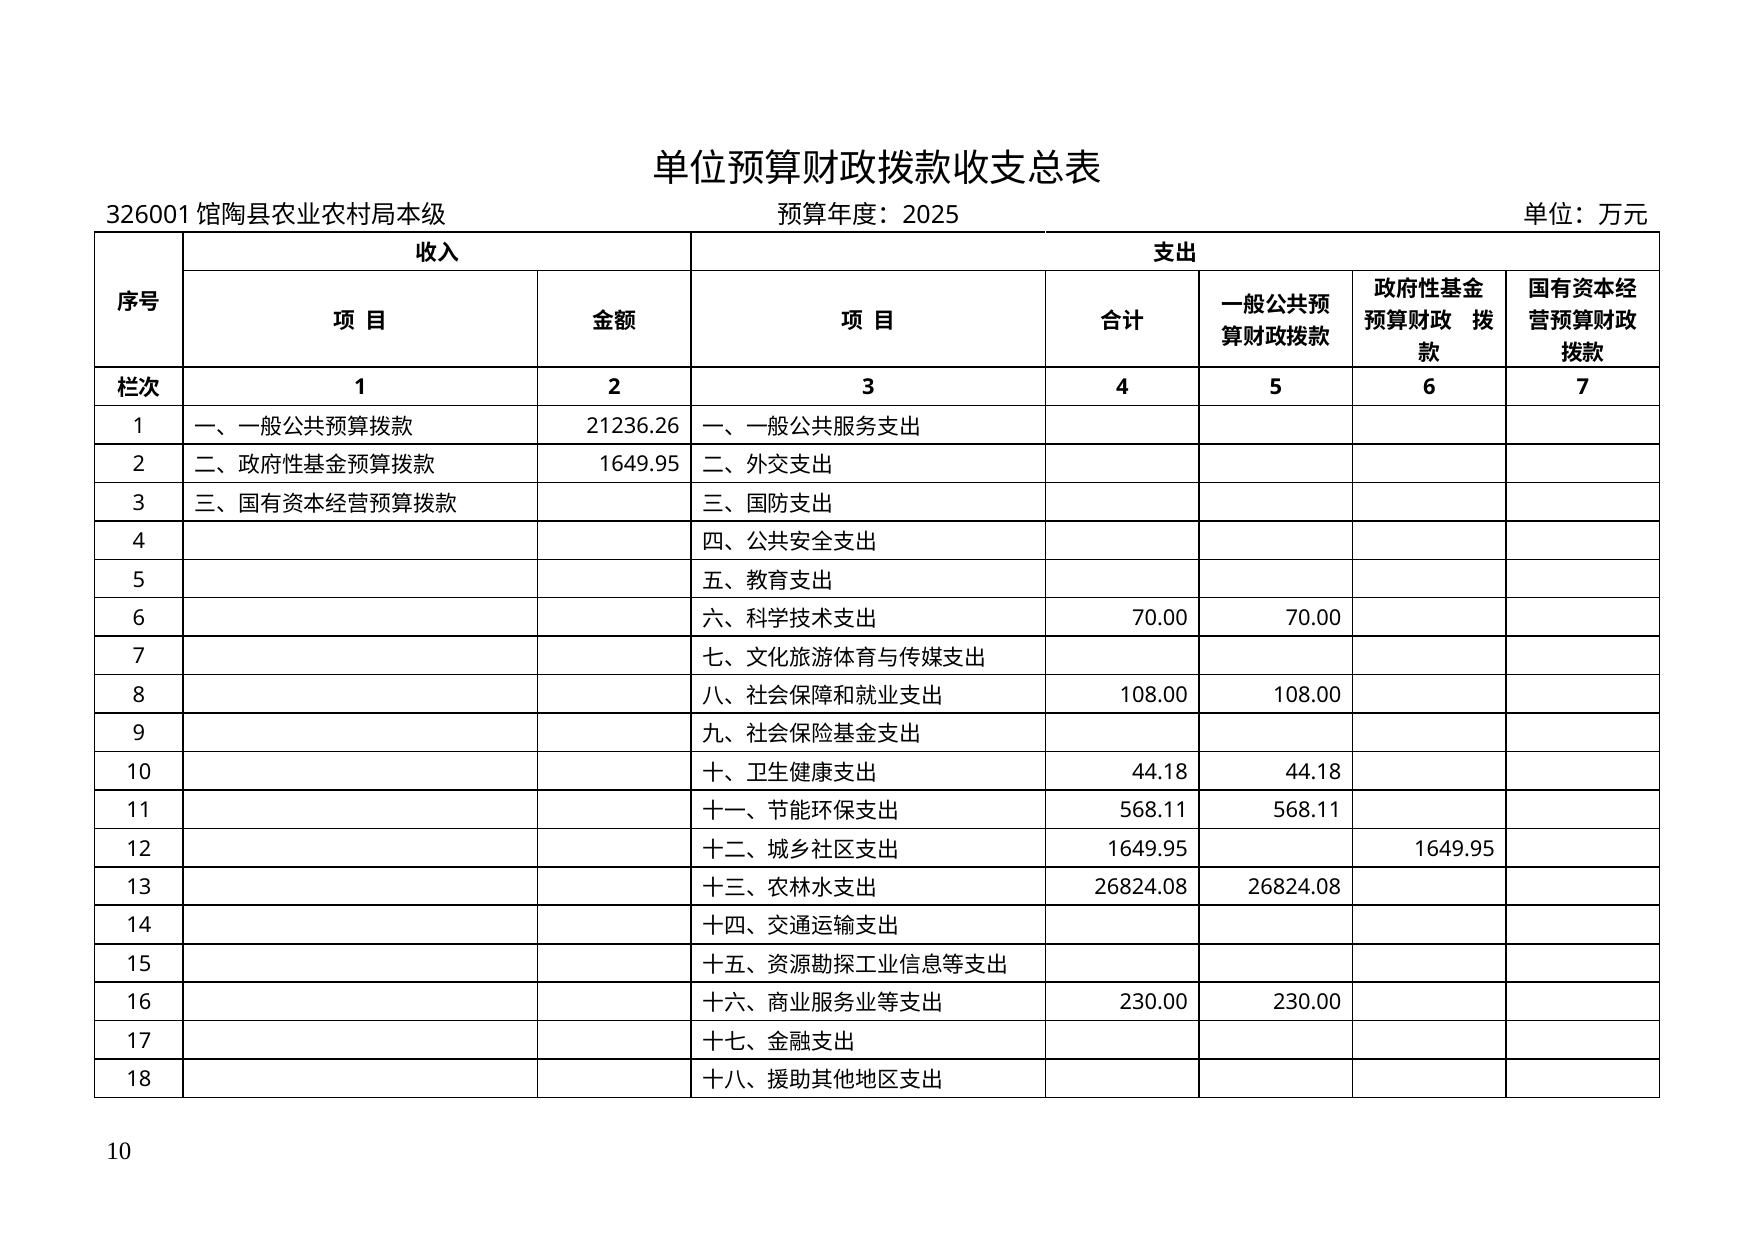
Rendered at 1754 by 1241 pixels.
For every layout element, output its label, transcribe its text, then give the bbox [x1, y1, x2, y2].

table_cell [538, 714, 690, 751]
table_cell [1507, 714, 1659, 751]
table_cell 二、外交支出 [692, 445, 1045, 482]
table_cell [1353, 560, 1505, 597]
table_cell [1353, 868, 1505, 904]
table_cell [1507, 791, 1659, 827]
table_cell [1200, 406, 1352, 443]
table_cell [538, 791, 690, 827]
table_cell [184, 1021, 537, 1058]
table_cell [184, 560, 537, 597]
table_cell 568.11 [1046, 791, 1198, 827]
table_cell [184, 637, 537, 674]
table_cell [1046, 522, 1198, 558]
table_cell [538, 752, 690, 789]
table_cell 十七、金融支出 [692, 1021, 1045, 1058]
table_cell [1200, 445, 1352, 482]
table_cell [184, 829, 537, 866]
table_cell [1200, 906, 1352, 943]
table_cell 14 [95, 906, 182, 943]
table_cell 合计 [1046, 271, 1198, 366]
table_cell [1046, 714, 1198, 751]
table_cell [1046, 637, 1198, 674]
table_cell [184, 675, 537, 712]
table_cell [1046, 560, 1198, 597]
table_cell 一、一般公共预算拨款 [184, 406, 537, 443]
table_cell [1353, 445, 1505, 482]
table_cell 44.18 [1200, 752, 1352, 789]
table_cell [184, 945, 537, 981]
table_cell 十八、援助其他地区支出 [692, 1060, 1045, 1097]
table_cell [1507, 868, 1659, 904]
table_cell 十二、城乡社区支出 [692, 829, 1045, 866]
table_cell [184, 906, 537, 943]
table_cell 230.00 [1046, 983, 1198, 1020]
table_cell 7 [95, 637, 182, 674]
table_cell [1353, 714, 1505, 751]
table_cell [538, 983, 690, 1020]
table_cell [184, 868, 537, 904]
table_cell [1353, 637, 1505, 674]
table_cell 70.00 [1046, 598, 1198, 635]
table_cell [538, 522, 690, 558]
table_cell 一般公共预算财政拨款 [1200, 271, 1352, 366]
table_cell 11 [95, 791, 182, 827]
table_cell 26824.08 [1046, 868, 1198, 904]
table_cell [1046, 945, 1198, 981]
text 单位预算财政拨款收支总表 [106, 142, 1648, 193]
table_cell 17 [95, 1021, 182, 1058]
table_cell [1353, 483, 1505, 520]
table_cell [538, 829, 690, 866]
table_cell 3 [692, 368, 1045, 405]
table_cell 十五、资源勘探工业信息等支出 [692, 945, 1045, 981]
table_cell 21236.26 [538, 406, 690, 443]
table_cell 7 [1507, 368, 1659, 405]
table_cell 15 [95, 945, 182, 981]
table_cell 五、教育支出 [692, 560, 1045, 597]
table_cell 108.00 [1046, 675, 1198, 712]
table_cell 一、一般公共服务支出 [692, 406, 1045, 443]
table_cell [1046, 445, 1198, 482]
table_cell [1353, 945, 1505, 981]
table_cell 2 [538, 368, 690, 405]
table_cell 1649.95 [1353, 829, 1505, 866]
table_cell [184, 983, 537, 1020]
table_cell 10 [95, 752, 182, 789]
table_cell [1507, 675, 1659, 712]
table_cell 栏次 [95, 368, 182, 405]
table_cell [538, 1060, 690, 1097]
table_cell 三、国防支出 [692, 483, 1045, 520]
table_cell [1507, 560, 1659, 597]
table_cell [1353, 983, 1505, 1020]
table_cell [184, 752, 537, 789]
table_header 单位：万元 [1046, 195, 1659, 231]
table_cell [1507, 983, 1659, 1020]
table_cell 政府性基金预算财政 拨款 [1353, 271, 1505, 366]
table_cell [1200, 829, 1352, 866]
table_cell 6 [1353, 368, 1505, 405]
table_cell 4 [1046, 368, 1198, 405]
table_cell 108.00 [1200, 675, 1352, 712]
table_cell [538, 945, 690, 981]
table_cell [1507, 406, 1659, 443]
table_cell 4 [95, 522, 182, 558]
table_cell 9 [95, 714, 182, 751]
table_cell [1353, 675, 1505, 712]
table_cell [1353, 406, 1505, 443]
table_cell 十、卫生健康支出 [692, 752, 1045, 789]
table_cell 项 目 [692, 271, 1045, 366]
table_cell 70.00 [1200, 598, 1352, 635]
table_cell 1 [95, 406, 182, 443]
table_cell 26824.08 [1200, 868, 1352, 904]
table_cell [538, 598, 690, 635]
table_header 预算年度：2025 [692, 195, 1045, 231]
table_cell 6 [95, 598, 182, 635]
table_cell [1046, 906, 1198, 943]
table_cell 2 [95, 445, 182, 482]
table_cell 十六、商业服务业等支出 [692, 983, 1045, 1020]
table_cell [1200, 637, 1352, 674]
table_cell 16 [95, 983, 182, 1020]
table_cell [1200, 945, 1352, 981]
table_cell [1353, 1021, 1505, 1058]
table_cell [1507, 1060, 1659, 1097]
table_cell 8 [95, 675, 182, 712]
table_cell [538, 483, 690, 520]
table_cell 1649.95 [538, 445, 690, 482]
table_cell [1353, 791, 1505, 827]
table_cell [538, 868, 690, 904]
table_cell [1200, 522, 1352, 558]
table_cell [184, 598, 537, 635]
table_cell 九、社会保险基金支出 [692, 714, 1045, 751]
table_cell [1507, 1021, 1659, 1058]
table_cell [538, 637, 690, 674]
table_cell 44.18 [1046, 752, 1198, 789]
table_cell 18 [95, 1060, 182, 1097]
table_cell 13 [95, 868, 182, 904]
table_cell [184, 714, 537, 751]
table_cell [1200, 1060, 1352, 1097]
table_cell 序号 [95, 233, 182, 366]
table_cell 国有资本经营预算财政拨款 [1507, 271, 1659, 366]
table_cell 568.11 [1200, 791, 1352, 827]
table_cell [1046, 1021, 1198, 1058]
table_cell 六、科学技术支出 [692, 598, 1045, 635]
table_cell 5 [95, 560, 182, 597]
table_cell [1507, 598, 1659, 635]
table_cell [184, 791, 537, 827]
table_cell [1353, 906, 1505, 943]
table_cell [1046, 1060, 1198, 1097]
table_cell [1507, 906, 1659, 943]
table_cell [538, 906, 690, 943]
table_cell [1353, 1060, 1505, 1097]
table_cell 金额 [538, 271, 690, 366]
table_cell [538, 675, 690, 712]
table_cell [538, 1021, 690, 1058]
table_cell [1353, 598, 1505, 635]
table_cell [1200, 560, 1352, 597]
table_cell [1507, 752, 1659, 789]
table_cell 支出 [692, 233, 1659, 270]
table_cell [1353, 522, 1505, 558]
table_cell 5 [1200, 368, 1352, 405]
table_cell 三、国有资本经营预算拨款 [184, 483, 537, 520]
table_header 326001馆陶县农业农村局本级 [95, 195, 690, 231]
table_cell 230.00 [1200, 983, 1352, 1020]
table_cell [1046, 483, 1198, 520]
table_cell 项 目 [184, 271, 537, 366]
table_cell [184, 522, 537, 558]
table_cell [1353, 752, 1505, 789]
table_cell [1507, 829, 1659, 866]
table_cell 四、公共安全支出 [692, 522, 1045, 558]
table_cell [1507, 945, 1659, 981]
table_cell [184, 1060, 537, 1097]
table_cell 二、政府性基金预算拨款 [184, 445, 537, 482]
table_cell [1200, 1021, 1352, 1058]
table_cell 十三、农林水支出 [692, 868, 1045, 904]
table_cell 12 [95, 829, 182, 866]
table_cell 七、文化旅游体育与传媒支出 [692, 637, 1045, 674]
table_cell 八、社会保障和就业支出 [692, 675, 1045, 712]
table_cell [1507, 483, 1659, 520]
table_cell [538, 560, 690, 597]
table_cell [1507, 522, 1659, 558]
table_cell [1046, 406, 1198, 443]
table_cell [1200, 714, 1352, 751]
table_cell 十四、交通运输支出 [692, 906, 1045, 943]
table_cell [1507, 445, 1659, 482]
table_cell 十一、节能环保支出 [692, 791, 1045, 827]
table_cell [1507, 637, 1659, 674]
table_cell 3 [95, 483, 182, 520]
table_cell 1 [184, 368, 537, 405]
table_cell [1200, 483, 1352, 520]
table_cell 1649.95 [1046, 829, 1198, 866]
table_cell 收入 [184, 233, 690, 270]
